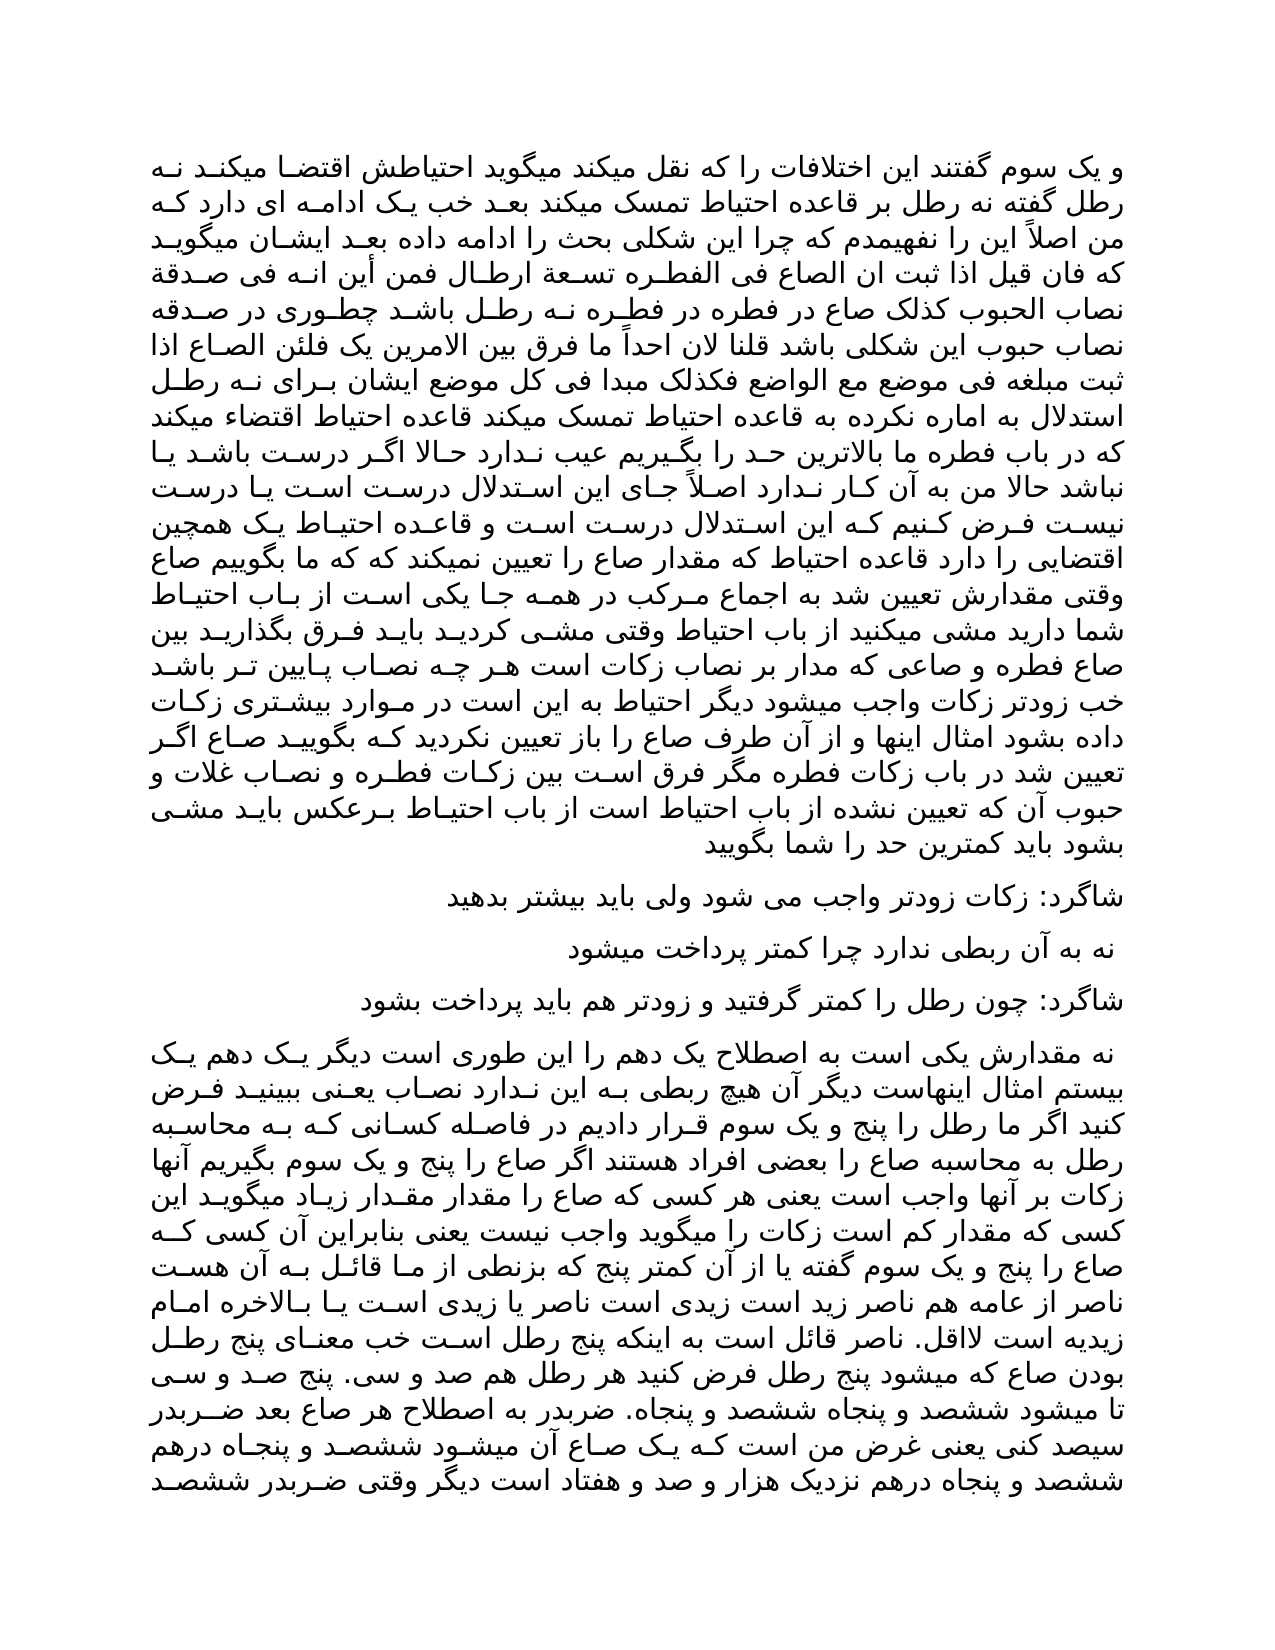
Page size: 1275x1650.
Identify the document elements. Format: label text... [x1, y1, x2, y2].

text شاگرد: چون رطل را کمتر گرفتید و زودتر هم باید پرداخت بشود [150, 984, 1125, 1018]
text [150, 1036, 1125, 1497]
text نه به آن ربطی ندارد چرا کمتر پرداخت میشود [150, 931, 1125, 965]
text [150, 150, 1125, 861]
text شاگرد: زکات زودتر واجب می شود ولی باید بیشتر بدهید [150, 879, 1125, 913]
